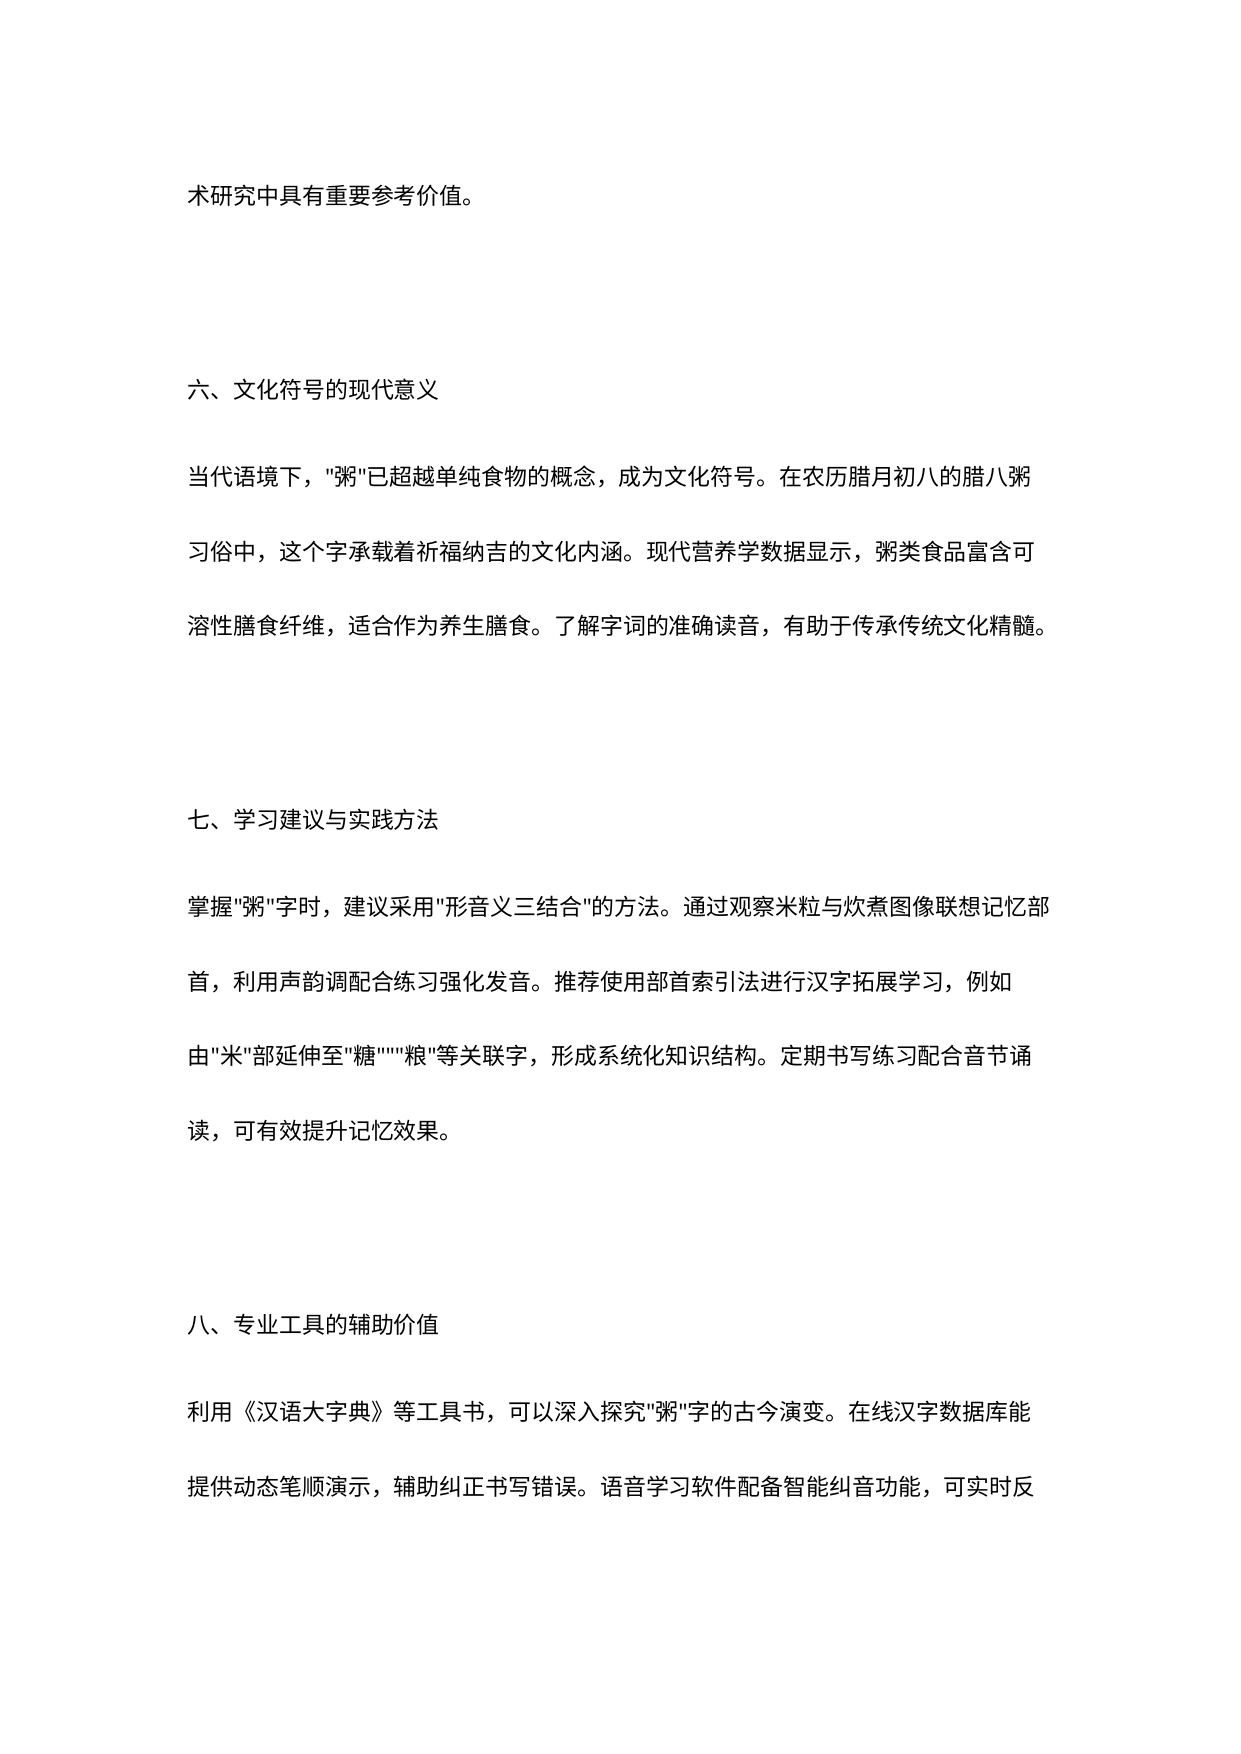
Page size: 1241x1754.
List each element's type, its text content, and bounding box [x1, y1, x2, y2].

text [187, 1378, 1053, 1518]
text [187, 162, 1053, 227]
text 掌握"粥"字时，建议采用"形音义三结合"的方法。通过观察米粒与炊煮图像联想记忆部首，利用声韵调配合练习强化发音。推荐使用部首索引法进行汉字拓展学习，例如由"米"部延伸至"糖"""粮"等关联字，形成系统化知识结构。定期书写练习配合音节诵读，可有效提升记忆效果。 [187, 873, 1053, 1162]
text 六、文化符号的现代意义 [187, 356, 1053, 421]
text 七、学习建议与实践方法 [187, 786, 1053, 851]
text 当代语境下，"粥"已超越单纯食物的概念，成为文化符号。在农历腊月初八的腊八粥习俗中，这个字承载着祈福纳吉的文化内涵。现代营养学数据显示，粥类食品富含可溶性膳食纤维，适合作为养生膳食。了解字词的准确读音，有助于传承传统文化精髓。 [187, 443, 1053, 657]
text 八、专业工具的辅助价值 [187, 1291, 1053, 1356]
